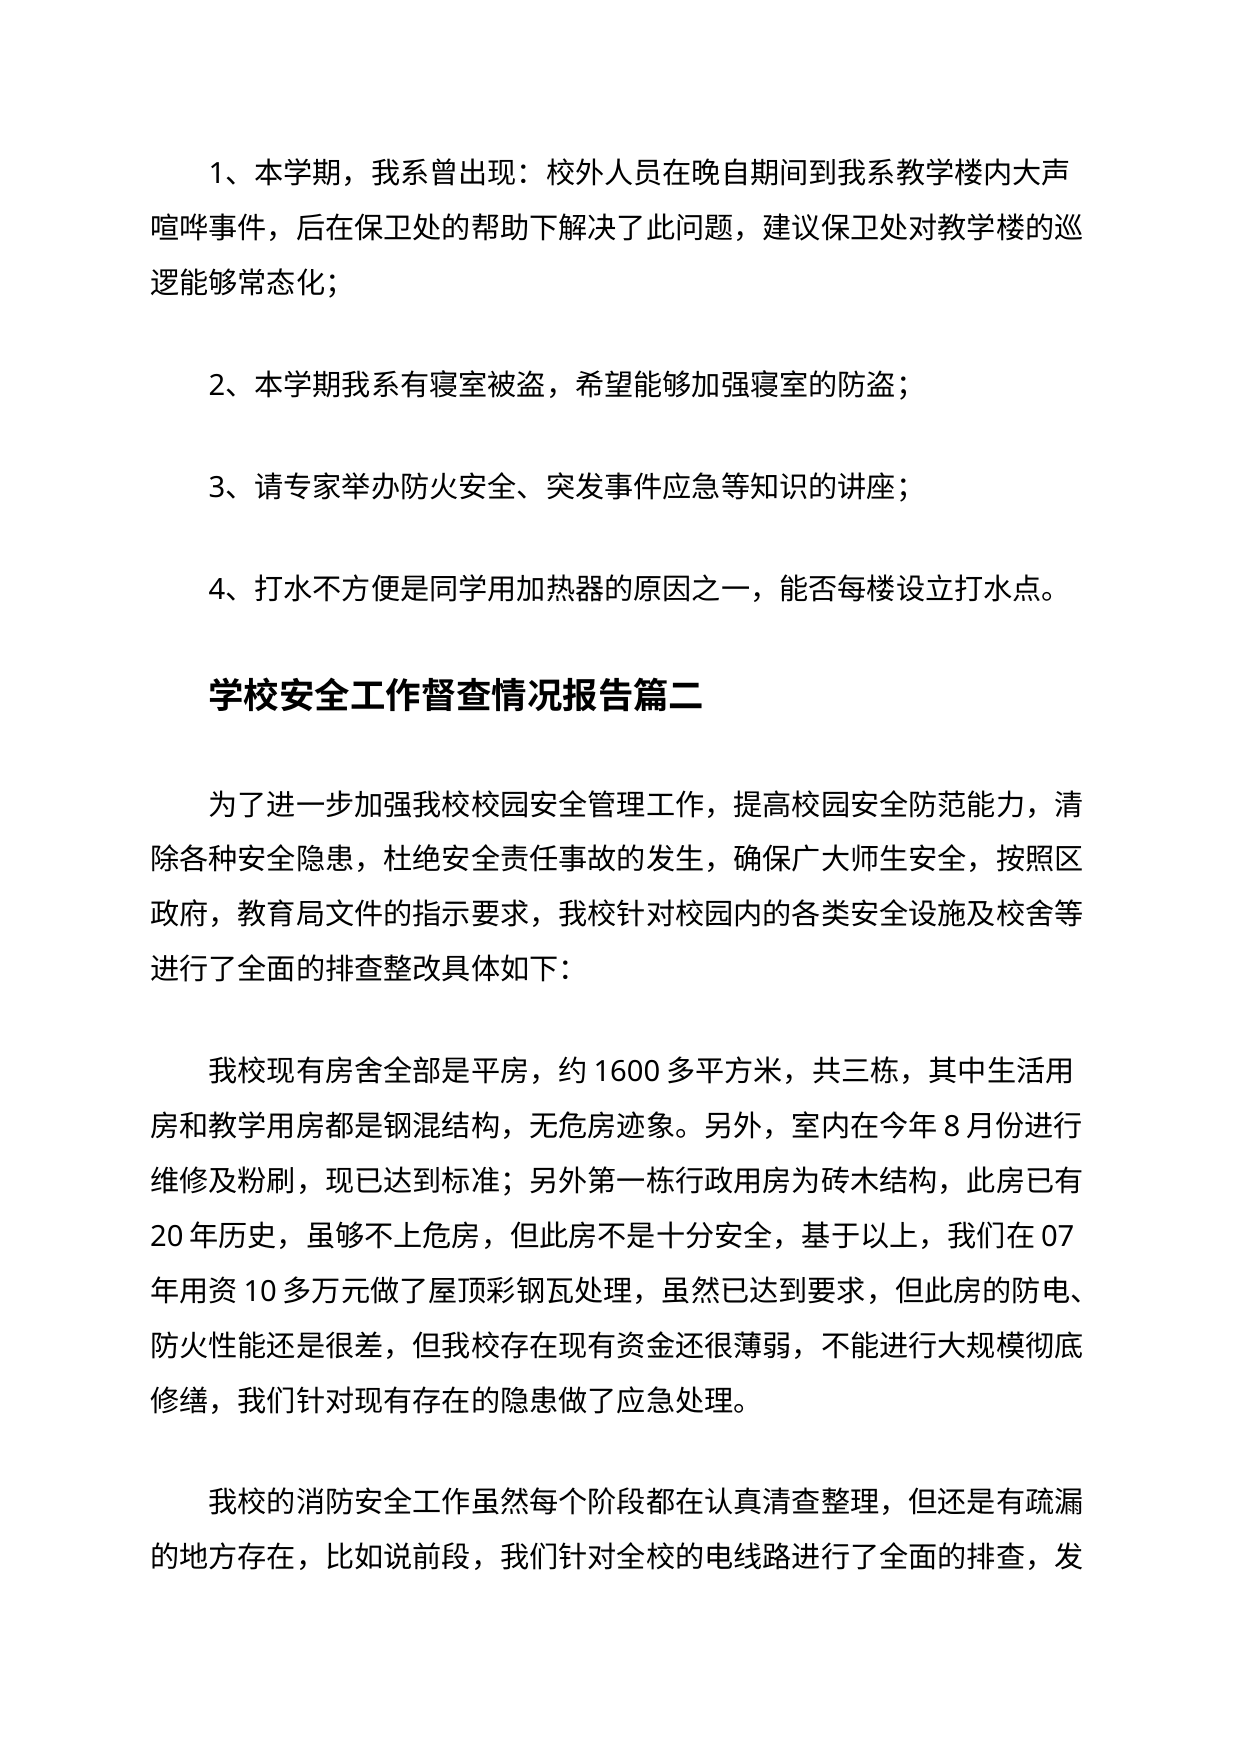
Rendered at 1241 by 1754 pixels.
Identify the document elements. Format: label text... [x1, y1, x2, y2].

text 为了进一步加强我校校园安全管理工作，提高校园安全防范能力，清除各种安全隐患，杜绝安全责任事故的发生，确保广大师生安全，按照区政府，教育局文件的指示要求，我校针对校园内的各类安全设施及校舍等进行了全面的排查整改具体如下： [150, 781, 1090, 988]
text 2、本学期我系有寝室被盗，希望能够加强寝室的防盗； [150, 362, 1090, 404]
text 1、本学期，我系曾出现：校外人员在晚自期间到我系教学楼内大声喧哗事件，后在保卫处的帮助下解决了此问题，建议保卫处对教学楼的巡逻能够常态化； [150, 150, 1090, 302]
text 4、打水不方便是同学用加热器的原因之一，能否每楼设立打水点。 [150, 566, 1090, 608]
text 学校安全工作督查情况报告篇二 [150, 668, 1090, 719]
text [150, 1479, 1090, 1576]
text 我校现有房舍全部是平房，约1600多平方米，共三栋，其中生活用房和教学用房都是钢混结构，无危房迹象。另外，室内在今年8月份进行维修及粉刷，现已达到标准；另外第一栋行政用房为砖木结构，此房已有20年历史，虽够不上危房，但此房不是十分安全，基于以上，我们在07年用资10多万元做了屋顶彩钢瓦处理，虽然已达到要求，但此房的防电、防火性能还是很差，但我校存在现有资金还很薄弱，不能进行大规模彻底修缮，我们针对现有存在的隐患做了应急处理。 [150, 1047, 1090, 1419]
text 3、请专家举办防火安全、突发事件应急等知识的讲座； [150, 464, 1090, 506]
